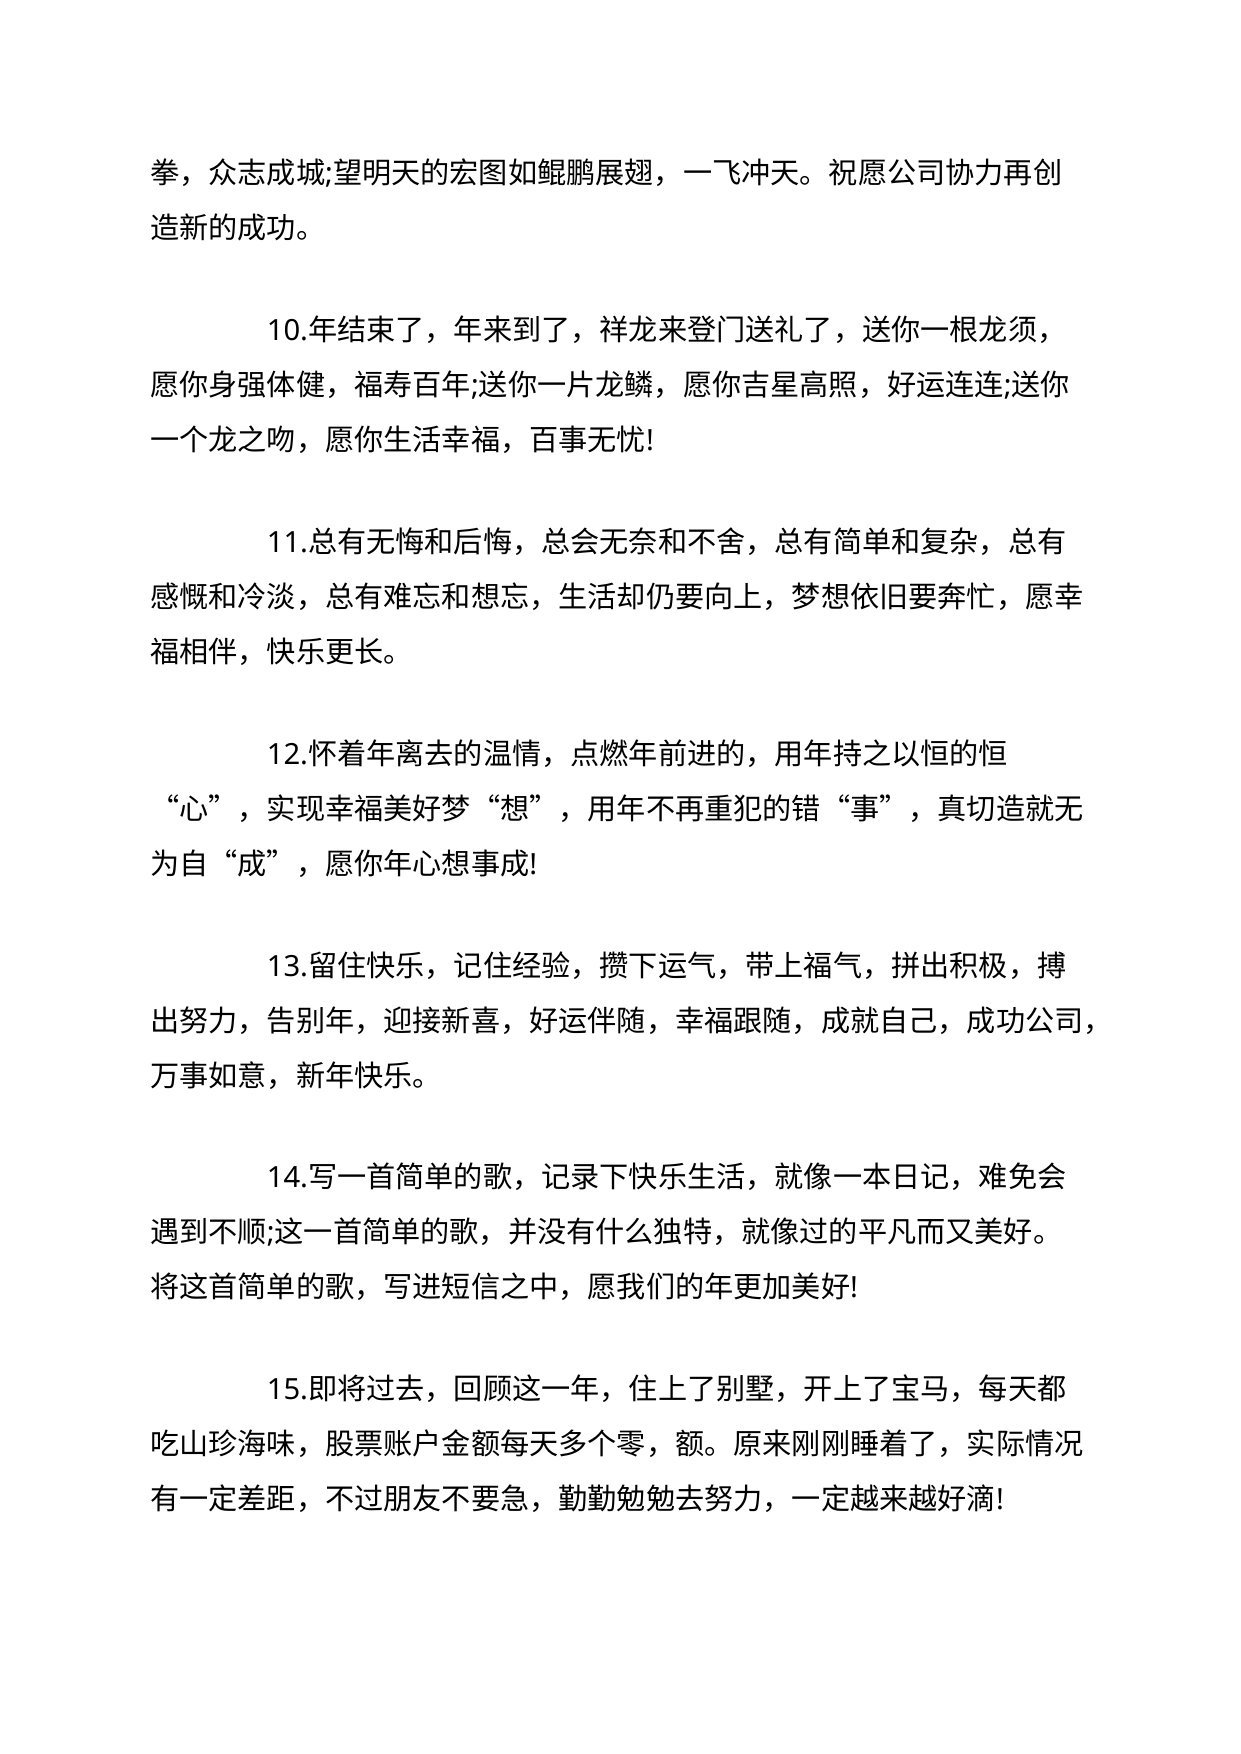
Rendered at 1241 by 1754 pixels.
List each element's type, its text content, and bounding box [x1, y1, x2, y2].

text 14.写一首简单的歌，记录下快乐生活，就像一本日记，难免会遇到不顺;这一首简单的歌，并没有什么独特，就像过的平凡而又美好。将这首简单的歌，写进短信之中，愿我们的年更加美好! [150, 1154, 1090, 1306]
text 12.怀着年离去的温情，点燃年前进的，用年持之以恒的恒“心”，实现幸福美好梦“想”，用年不再重犯的错“事”，真切造就无为自“成”，愿你年心想事成! [150, 730, 1090, 883]
text 13.留住快乐，记住经验，攒下运气，带上福气，拼出积极，搏出努力，告别年，迎接新喜，好运伴随，幸福跟随，成就自己，成功公司，万事如意，新年快乐。 [150, 942, 1090, 1094]
text 10.年结束了，年来到了，祥龙来登门送礼了，送你一根龙须，愿你身强体健，福寿百年;送你一片龙鳞，愿你吉星高照，好运连连;送你一个龙之吻，愿你生活幸福，百事无忧! [150, 307, 1090, 459]
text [150, 150, 1090, 247]
text 15.即将过去，回顾这一年，住上了别墅，开上了宝马，每天都吃山珍海味，股票账户金额每天多个零，额。原来刚刚睡着了，实际情况有一定差距，不过朋友不要急，勤勤勉勉去努力，一定越来越好滴! [150, 1366, 1090, 1518]
text 11.总有无悔和后悔，总会无奈和不舍，总有简单和复杂，总有感慨和冷淡，总有难忘和想忘，生活却仍要向上，梦想依旧要奔忙，愿幸福相伴，快乐更长。 [150, 519, 1090, 671]
